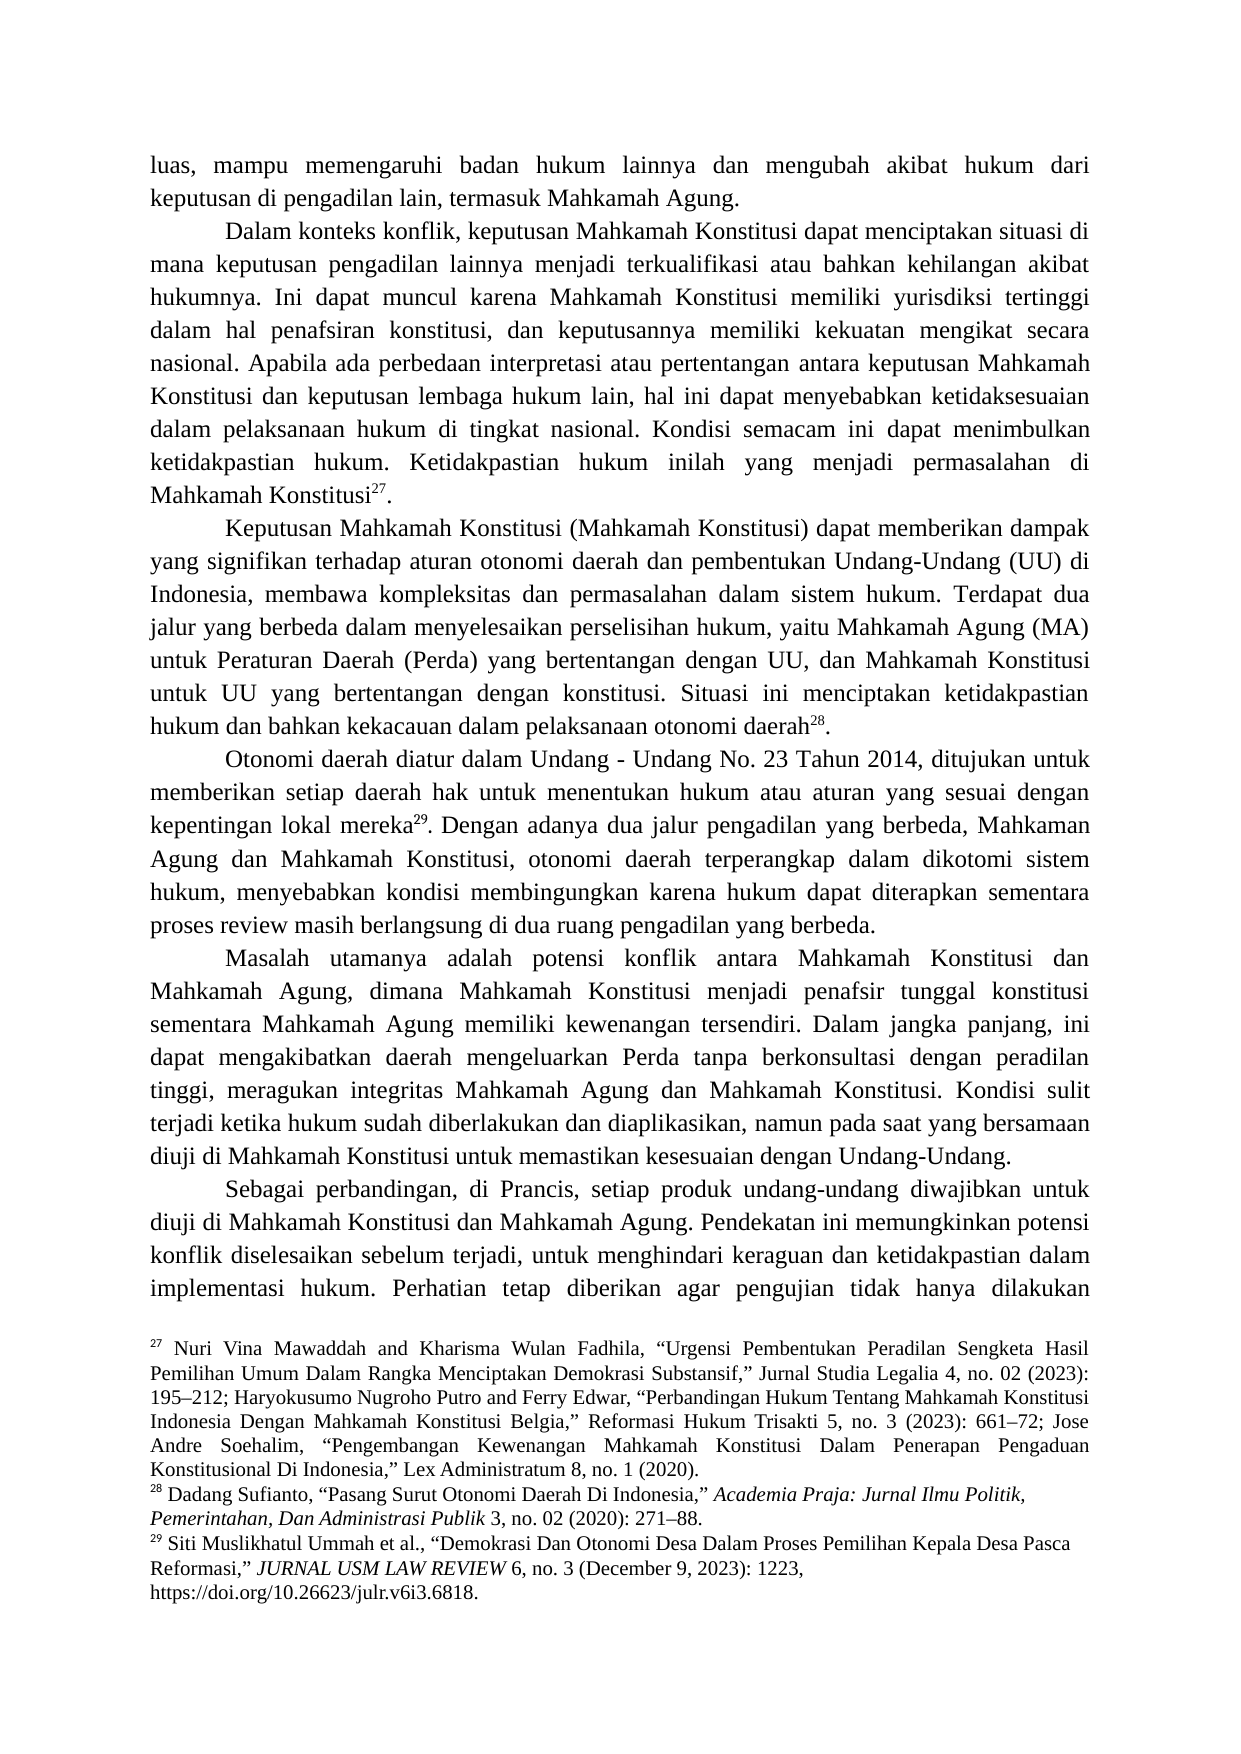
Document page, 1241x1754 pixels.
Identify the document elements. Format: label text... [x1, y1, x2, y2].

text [150, 1174, 1090, 1302]
text Dalam konteks konflik, keputusan Mahkamah Konstitusi dapat menciptakan situasi di mana keputusan pengadilan lainnya menjadi terkualifikasi atau bahkan kehilangan akibat hukumnya. Ini dapat muncul karena Mahkamah Konstitusi memiliki yurisdiksi tertinggi dalam hal penafsiran konstitusi, dan keputusannya memiliki kekuatan mengikat secara nasional. Apabila ada perbedaan interpretasi atau pertentangan antara keputusan Mahkamah Konstitusi dan keputusan lembaga hukum lain, hal ini dapat menyebabkan ketidaksesuaian dalam pelaksanaan hukum di tingkat nasional. Kondisi semacam ini dapat menimbulkan ketidakpastian hukum. Ketidakpastian hukum inilah yang menjadi permasalahan di Mahkamah Konstitusi. [150, 216, 1090, 509]
text Otonomi daerah diatur dalam Undang - Undang No. 23 Tahun 2014, ditujukan untuk memberikan setiap daerah hak untuk menentukan hukum atau aturan yang sesuai dengan kepentingan lokal mereka. Dengan adanya dua jalur pengadilan yang berbeda, Mahkaman Agung dan Mahkamah Konstitusi, otonomi daerah terperangkap dalam dikotomi sistem hukum, menyebabkan kondisi membingungkan karena hukum dapat diterapkan sementara proses review masih berlangsung di dua ruang pengadilan yang berbeda. [150, 744, 1090, 939]
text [150, 150, 1090, 212]
text Masalah utamanya adalah potensi konflik antara Mahkamah Konstitusi dan Mahkamah Agung, dimana Mahkamah Konstitusi menjadi penafsir tunggal konstitusi sementara Mahkamah Agung memiliki kewenangan tersendiri. Dalam jangka panjang, ini dapat mengakibatkan daerah mengeluarkan Perda tanpa berkonsultasi dengan peradilan tinggi, meragukan integritas Mahkamah Agung dan Mahkamah Konstitusi. Kondisi sulit terjadi ketika hukum sudah diberlakukan dan diaplikasikan, namun pada saat yang bersamaan diuji di Mahkamah Konstitusi untuk memastikan kesesuaian dengan Undang-Undang. [150, 943, 1090, 1170]
text Keputusan Mahkamah Konstitusi (Mahkamah Konstitusi) dapat memberikan dampak yang signifikan terhadap aturan otonomi daerah dan pembentukan Undang-Undang (UU) di Indonesia, membawa kompleksitas dan permasalahan dalam sistem hukum. Terdapat dua jalur yang berbeda dalam menyelesaikan perselisihan hukum, yaitu Mahkamah Agung (MA) untuk Peraturan Daerah (Perda) yang bertentangan dengan UU, dan Mahkamah Konstitusi untuk UU yang bertentangan dengan konstitusi. Situasi ini menciptakan ketidakpastian hukum dan bahkan kekacauan dalam pelaksanaan otonomi daerah. [150, 513, 1090, 740]
